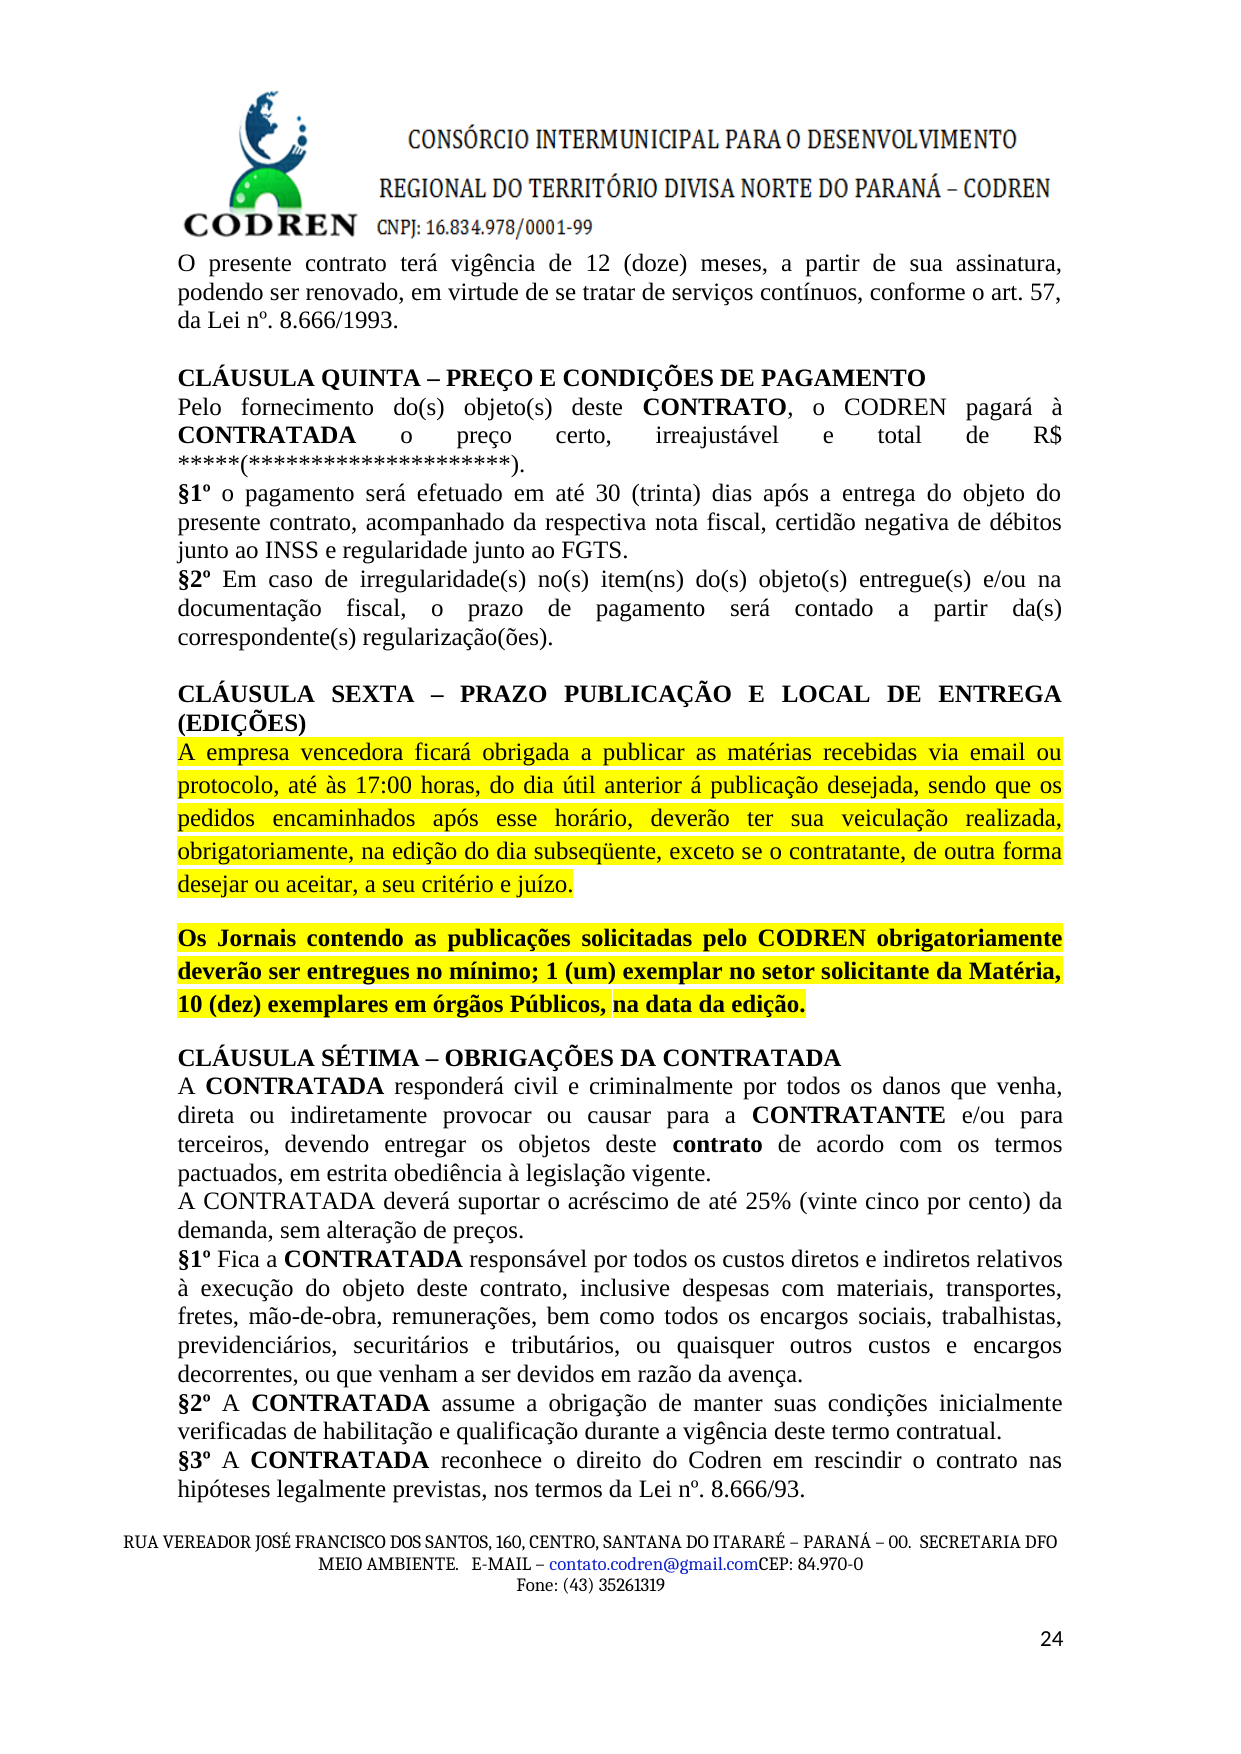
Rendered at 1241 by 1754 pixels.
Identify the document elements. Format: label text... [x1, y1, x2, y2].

text A CONTRATADA deverá suportar o acréscimo de até 25% (vinte cinco por cento) da demanda, sem alteração de preços. [177, 1186, 1063, 1244]
text CLÁUSULA QUINTA – PREÇO E CONDIÇÕES DE PAGAMENTO [177, 363, 1063, 392]
picture [177, 73, 1063, 249]
text §3º A CONTRATADA reconhece o direito do Codren em rescindir o contrato nas hipóteses legalmente previstas, nos termos da Lei nº. 8.666/93. [177, 1445, 1063, 1503]
text CLÁUSULA SÉTIMA – OBRIGAÇÕES DA CONTRATADA [177, 1043, 1063, 1071]
text §1º o pagamento será efetuado em até 30 (trinta) dias após a entrega do objeto do presente contrato, acompanhado da respectiva nota fiscal, certidão negativa de débitos junto ao INSS e regularidade junto ao FGTS. [177, 478, 1063, 564]
text Os Jornais contendo as publicações solicitadas pelo CODREN obrigatoriamente deverão ser entregues no mínimo; 1 (um) exemplar no setor solicitante da Matéria, 10 (dez) exemplares em órgãos Públicos, na data da edição. [177, 984, 1063, 1018]
text A CONTRATADA responderá civil e criminalmente por todos os danos que venha, direta ou indiretamente provocar ou causar para a CONTRATANTE e/ou para terceiros, devendo entregar os objetos deste contrato de acordo com os termos pactuados, em estrita obediência à legislação vigente. [177, 1071, 1063, 1186]
text §2º Em caso de irregularidade(s) no(s) item(ns) do(s) objeto(s) entregue(s) e/ou na documentação fiscal, o prazo de pagamento será contado a partir da(s) correspondente(s) regularização(ões). [177, 564, 1063, 651]
text Pelo fornecimento do(s) objeto(s) deste CONTRATO, o CODREN pagará à CONTRATADA o preço certo, irreajustável e total de R$ *****(*********************). [177, 392, 1063, 478]
text §1º Fica a CONTRATADA responsável por todos os custos diretos e indiretos relativos à execução do objeto deste contrato, inclusive despesas com materiais, transportes, fretes, mão-de-obra, remunerações, bem como todos os encargos sociais, trabalhistas, previdenciários, securitários e tributários, ou quaisquer outros custos e encargos decorrentes, ou que venham a ser devidos em razão da avença. [177, 1244, 1063, 1388]
text O presente contrato terá vigência de 12 (doze) meses, a partir de sua assinatura, podendo ser renovado, em virtude de se tratar de serviços contínuos, conforme o art. 57, da Lei nº. 8.666/1993. [177, 249, 1063, 334]
text A empresa vencedora ficará obrigada a publicar as matérias recebidas via email ou protocolo, até às 17:00 horas, do dia útil anterior á publicação desejada, sendo que os pedidos encaminhados após esse horário, deverão ter sua veiculação realizada, obrigatoriamente, na edição do dia subseqüente, exceto se o contratante, de outra forma desejar ou aceitar, a seu critério e juízo. [177, 865, 1063, 898]
text §2º A CONTRATADA assume a obrigação de manter suas condições inicialmente verificadas de habilitação e qualificação durante a vigência deste termo contratual. [177, 1388, 1063, 1445]
text CLÁUSULA SEXTA – PRAZO PUBLICAÇÃO E LOCAL DE ENTREGA (EDIÇÕES) [177, 679, 1063, 737]
